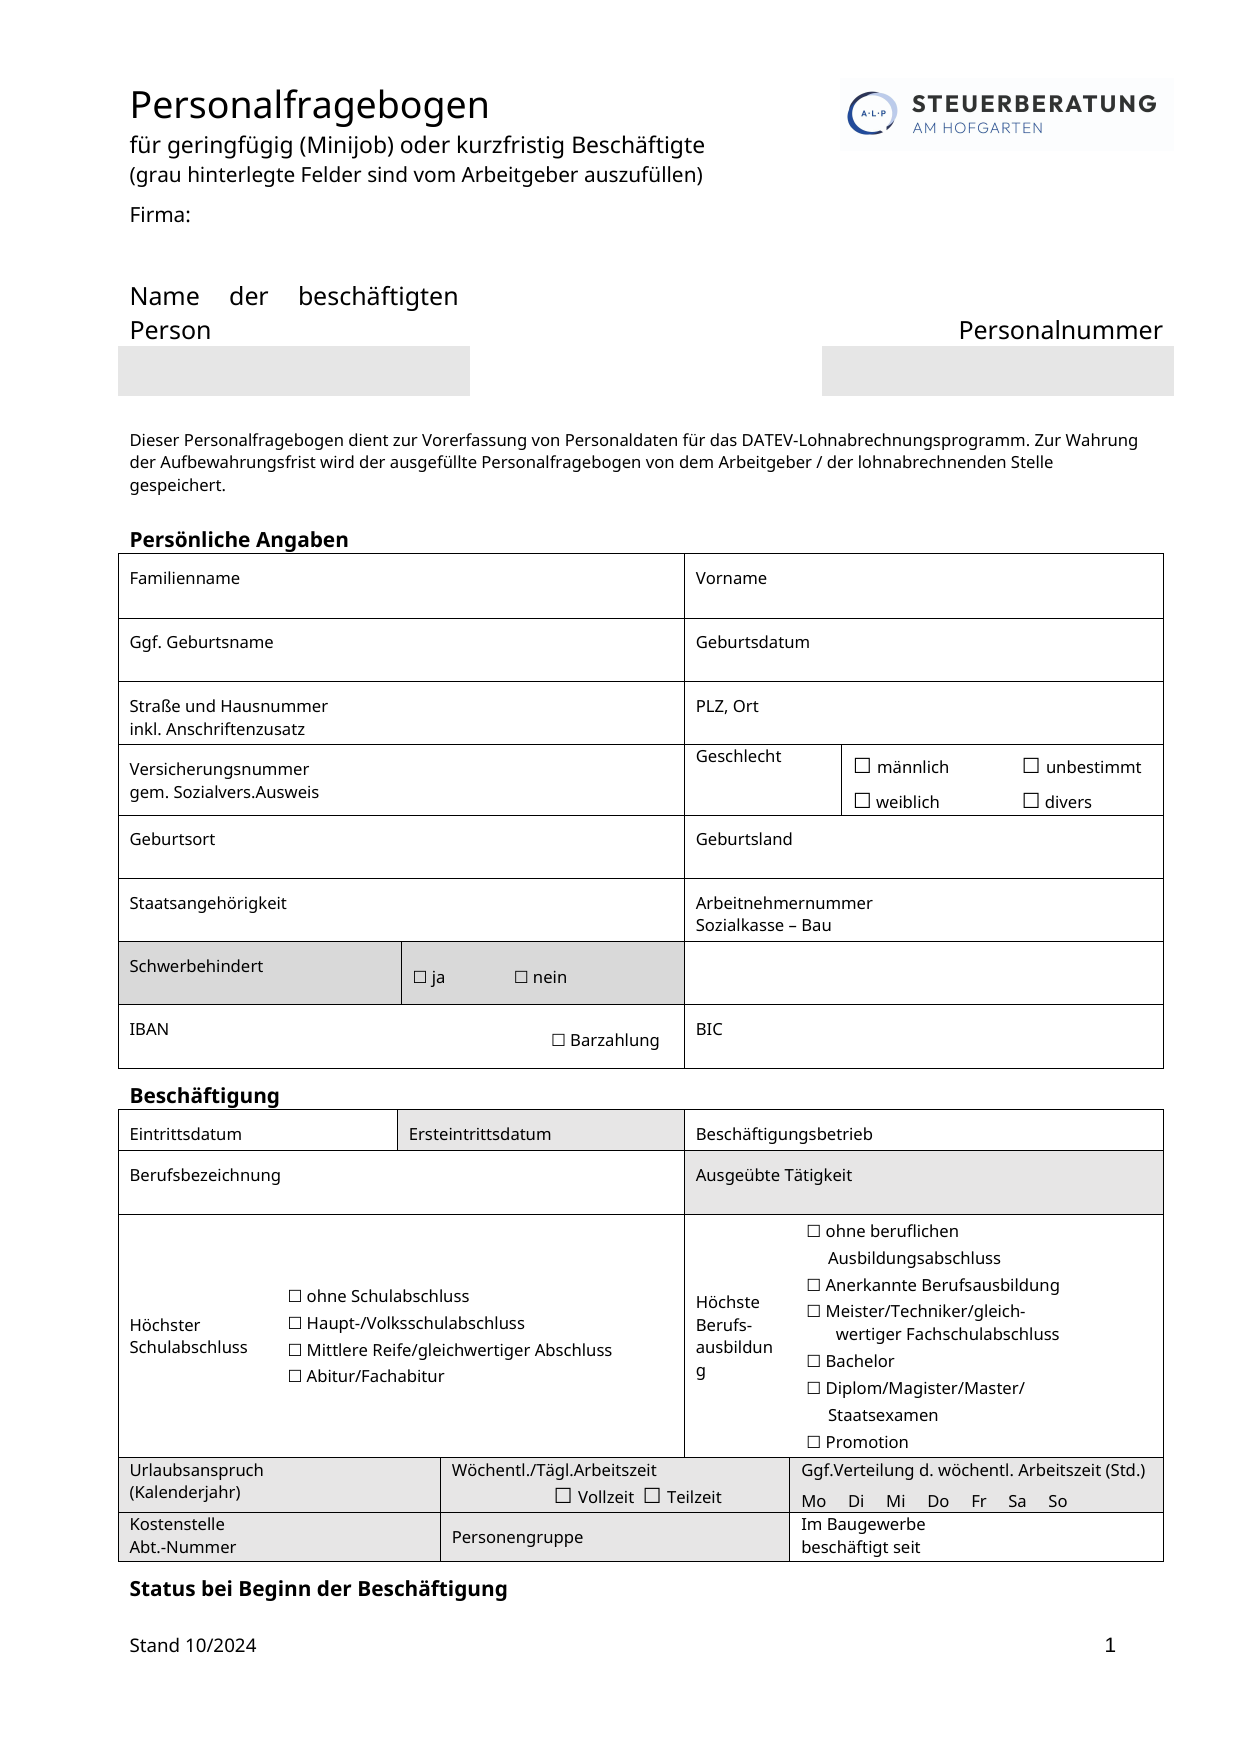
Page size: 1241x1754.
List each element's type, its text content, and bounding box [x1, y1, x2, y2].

table_cell [526, 1005, 684, 1067]
table_cell Personengruppe [441, 1513, 789, 1561]
table_cell Staatsangehörigkeit [119, 879, 684, 941]
table_cell Eintrittsdatum [119, 1110, 397, 1150]
table_header Dieser Personalfragebogen dient zur Vorerfassung von Personaldaten für das DATEV-Lohnabrechnungsprogramm. Zur Wahrung der Aufbewahrungsfrist wird der ausgefüllte Personalfragebogen von dem Arbeitgeber / der lohnabrechnenden Stelle gespeichert. [118, 428, 1163, 525]
table_cell Urlaubsanspruch (Kalenderjahr) [119, 1458, 440, 1512]
table_cell unbestimmt divers [1010, 745, 1163, 814]
table_cell [271, 1215, 684, 1457]
table_cell Straße und Hausnummer inkl. Anschriftenzusatz [119, 682, 684, 744]
picture [839, 78, 1174, 151]
table_cell [402, 942, 684, 1004]
table_cell Ggf.Verteilung d. wöchentl. Arbeitszeit (Std.) Mo Di Mi Do Fr Sa So [790, 1458, 1163, 1512]
table_cell Vorname [685, 554, 1163, 617]
table_cell männlich weiblich [842, 745, 1010, 814]
table_cell Familienname [119, 554, 684, 617]
table_cell PLZ, Ort [685, 682, 1163, 744]
table_cell IBAN [119, 1005, 526, 1067]
table_cell Kostenstelle Abt.-Nummer [119, 1513, 440, 1561]
table_cell Beschäftigungsbetrieb [685, 1110, 1163, 1150]
table_cell Geburtsort [119, 816, 684, 878]
table_cell Berufsbezeichnung [119, 1151, 684, 1214]
table_cell [685, 942, 1163, 1004]
table_cell BIC [685, 1005, 1163, 1067]
table_cell Ausgeübte Tätigkeit [685, 1151, 1163, 1214]
table_cell Ersteintrittsdatum [398, 1110, 684, 1150]
table_cell Geburtsland [685, 816, 1163, 878]
table_cell Wöchentl./Tägl.Arbeitszeit Vollzeit Teilzeit [441, 1458, 789, 1512]
table_cell Schwerbehindert [119, 942, 401, 1004]
table_cell Höchste Berufs-ausbildung [685, 1215, 790, 1457]
table_cell Status bei Beginn der Beschäftigung [118, 1562, 1163, 1603]
table_cell Ausbildungsabschluss Staatsexamen [790, 1215, 1163, 1457]
table_cell Im Baugewerbe beschäftigt seit [790, 1513, 1163, 1561]
table_cell Versicherungsnummer gem. Sozialvers.Ausweis [119, 745, 684, 814]
table_cell Persönliche Angaben [118, 525, 1163, 553]
table_cell Ggf. Geburtsname [119, 619, 684, 681]
table_cell Geschlecht [685, 745, 841, 814]
table_cell Arbeitnehmernummer Sozialkasse – Bau [685, 879, 1163, 941]
table_cell Höchster Schulabschluss [119, 1215, 271, 1457]
table_cell Geburtsdatum [685, 619, 1163, 681]
table_cell Beschäftigung [118, 1069, 1163, 1109]
